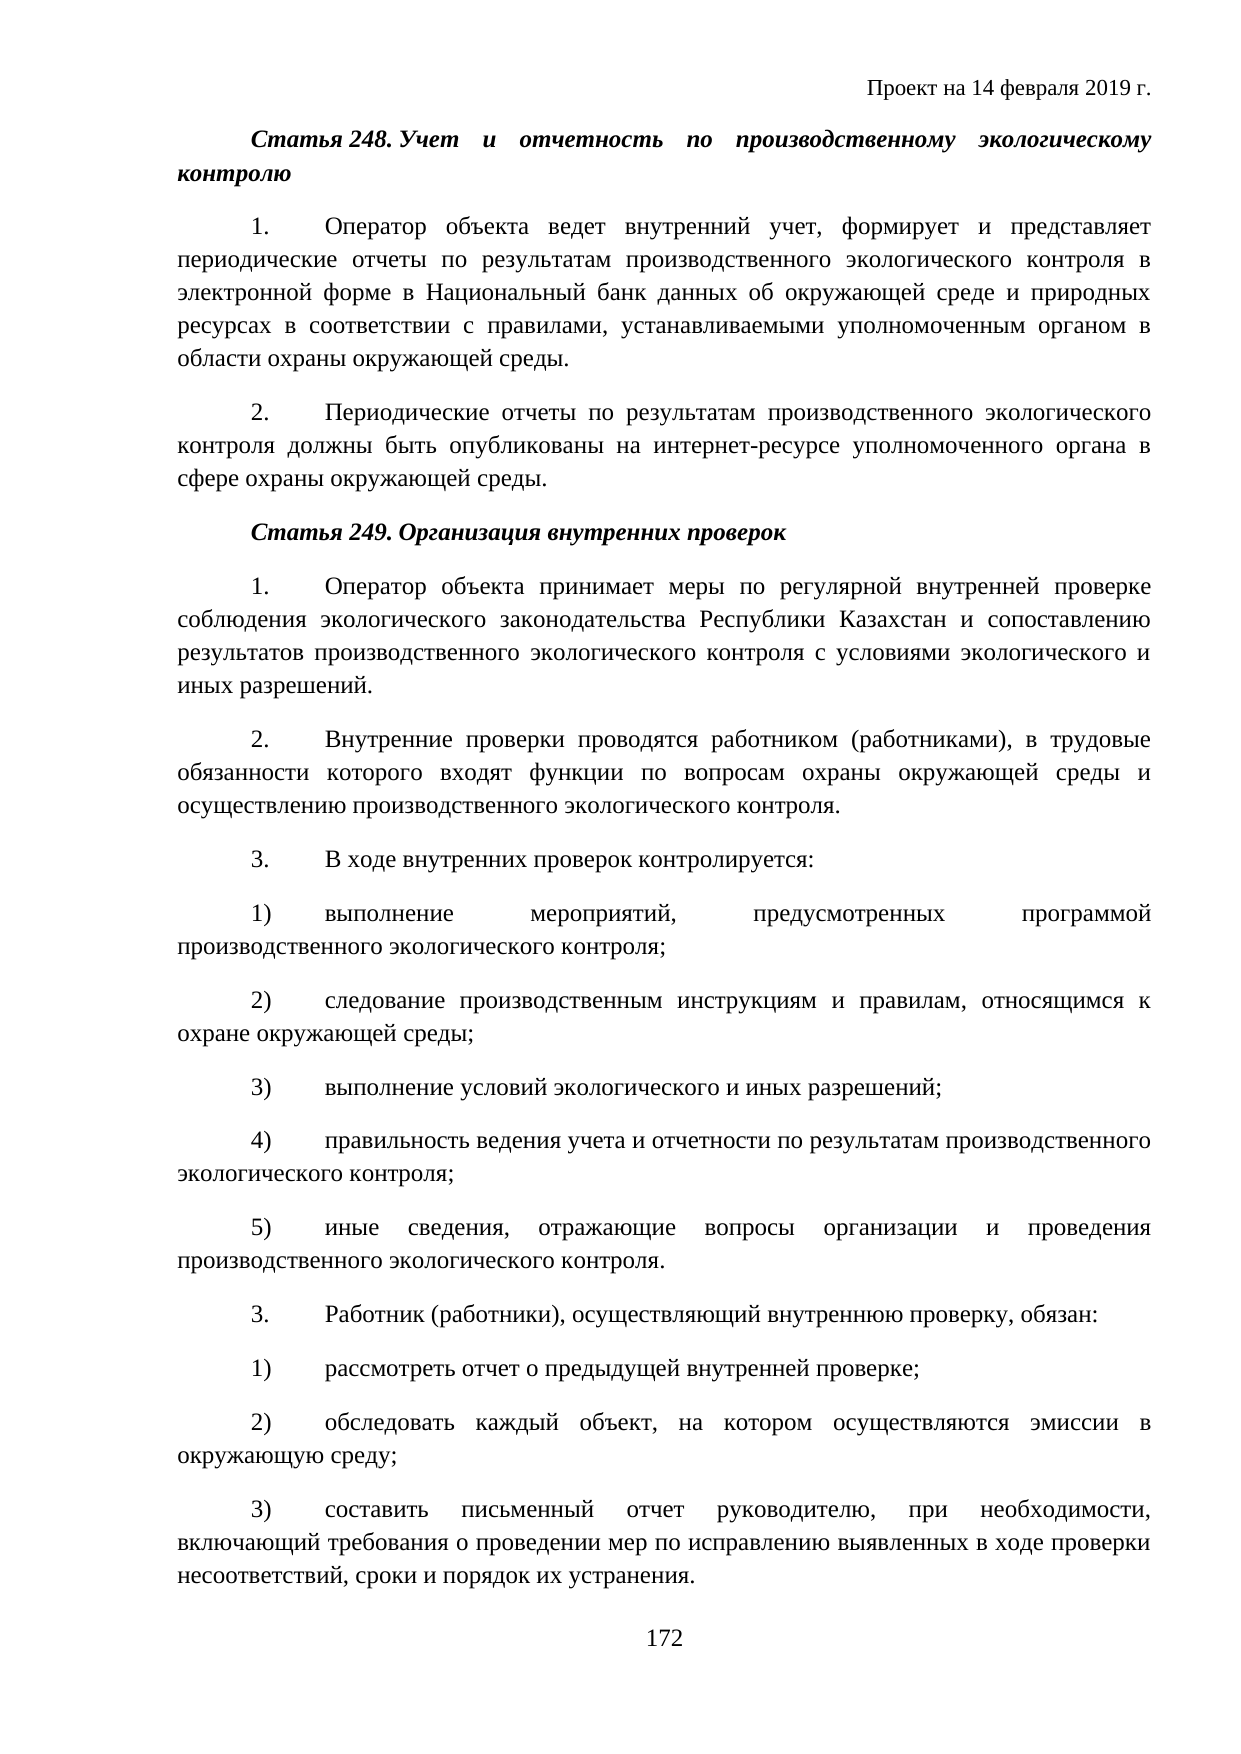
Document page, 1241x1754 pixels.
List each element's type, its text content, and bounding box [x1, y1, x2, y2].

text 3) составить письменный отчет руководителю, при необходимости, включающий требования о проведении мер по исправлению выявленных в ходе проверки несоответствий, сроки и порядок их устранения. [177, 1494, 1152, 1588]
text 4) правильность ведения учета и отчетности по результатам производственного экологического контроля; [177, 1125, 1152, 1187]
text 3. В ходе внутренних проверок контролируется: [177, 844, 1152, 873]
text 2. Внутренние проверки проводятся работником (работниками), в трудовые обязанности которого входят функции по вопросам охраны окружающей среды и осуществлению производственного экологического контроля. [177, 724, 1152, 819]
text 5) иные сведения, отражающие вопросы организации и проведения производственного экологического контроля. [177, 1212, 1152, 1274]
text 3. Работник (работники), осуществляющий внутреннюю проверку, обязан: [177, 1299, 1152, 1328]
subtitle Учет и отчетность по производственному экологическому контролю [177, 124, 1152, 186]
text 2. Периодические отчеты по результатам производственного экологического контроля должны быть опубликованы на интернет-ресурсе уполномоченного органа в сфере охраны окружающей среды. [177, 397, 1152, 492]
text 1. Оператор объекта ведет внутренний учет, формирует и представляет периодические отчеты по результатам производственного экологического контроля в электронной форме в Национальный банк данных об окружающей среде и природных ресурсах в соответствии с правилами, устанавливаемыми уполномоченным органом в области охраны окружающей среды. [177, 211, 1152, 372]
text 1) выполнение мероприятий, предусмотренных программой производственного экологического контроля; [177, 898, 1152, 959]
text 3) выполнение условий экологического и иных разрешений; [177, 1072, 1152, 1100]
text 2) обследовать каждый объект, на котором осуществляются эмиссии в окружающую среду; [177, 1407, 1152, 1469]
subtitle Организация внутренних проверок [177, 517, 1152, 546]
text 2) следование производственным инструкциям и правилам, относящимся к охране окружающей среды; [177, 985, 1152, 1046]
text 1. Оператор объекта принимает меры по регулярной внутренней проверке соблюдения экологического законодательства Республики Казахстан и сопоставлению результатов производственного экологического контроля с условиями экологического и иных разрешений. [177, 571, 1152, 699]
text 1) рассмотреть отчет о предыдущей внутренней проверке; [177, 1353, 1152, 1382]
